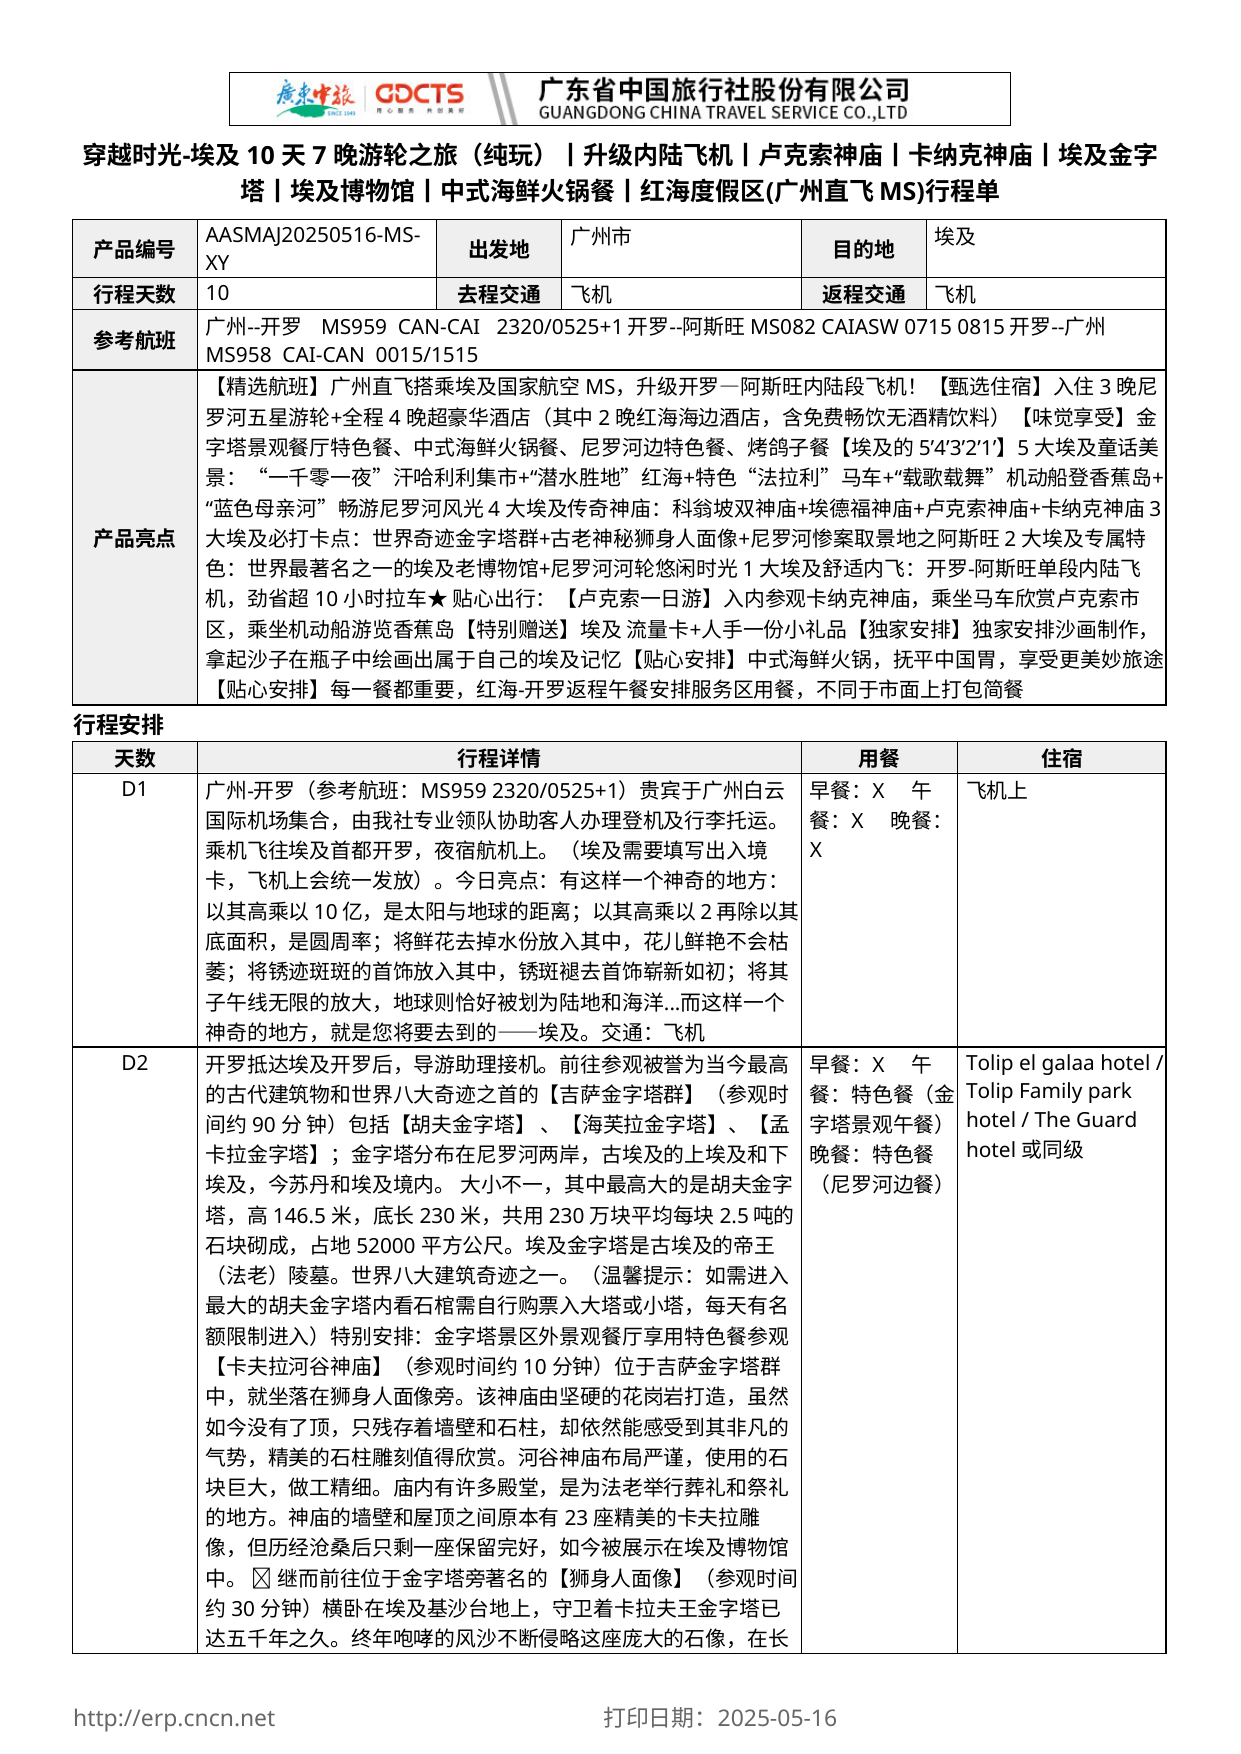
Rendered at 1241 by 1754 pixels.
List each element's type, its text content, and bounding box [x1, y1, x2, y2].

table_cell 广州--开罗 MS959 CAN-CAI 2320/0525+1 [198, 310, 1165, 369]
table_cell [958, 1048, 1165, 1653]
table_header AASMAJ20250516-MS-XY [198, 220, 436, 277]
table_cell 10 [198, 278, 436, 309]
table_cell 产品亮点 [73, 371, 197, 704]
table_header 埃及 [927, 220, 1165, 277]
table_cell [802, 1048, 957, 1653]
table_header 住宿 [958, 742, 1165, 772]
table_header 用餐 [802, 742, 957, 772]
table_cell 广州-开罗（参考航班：MS959 2320/0525+1） [198, 774, 801, 1046]
table_header 广州市 [562, 220, 801, 277]
table_cell 返程交通 [802, 278, 926, 309]
table_cell 【精选航班】广州直飞搭乘埃及国家航空 MS，升级开罗—阿斯旺内陆段飞机！ [198, 371, 1165, 704]
table_cell 去程交通 [437, 278, 561, 309]
table_header 天数 [73, 742, 197, 772]
table_cell 飞机 [562, 278, 801, 309]
table_cell 飞机 [927, 278, 1165, 309]
picture [230, 73, 1010, 125]
table_cell 飞机上 [958, 774, 1165, 1046]
table_header 目的地 [802, 220, 926, 277]
table_header 行程详情 [198, 742, 801, 772]
table_cell 开罗 [198, 1048, 801, 1653]
table_cell 行程天数 [73, 278, 197, 309]
table_cell 早餐：X 午餐：X 晚餐：X [802, 774, 957, 1046]
text 行程安排 [73, 706, 1167, 740]
table_cell D2 [73, 1048, 197, 1653]
text 穿越时光-埃及 10 天 7 晚游轮之旅（纯玩）丨升级内陆飞机丨卢克索神庙丨卡纳克神庙丨埃及金字塔丨埃及博物馆丨中式海鲜火锅餐丨红海度假区(广州直飞MS)行程单 [73, 136, 1167, 208]
table_cell 参考航班 [73, 310, 197, 369]
table_cell D1 [73, 774, 197, 1046]
table_header 产品编号 [73, 220, 197, 277]
table_header 出发地 [437, 220, 561, 277]
